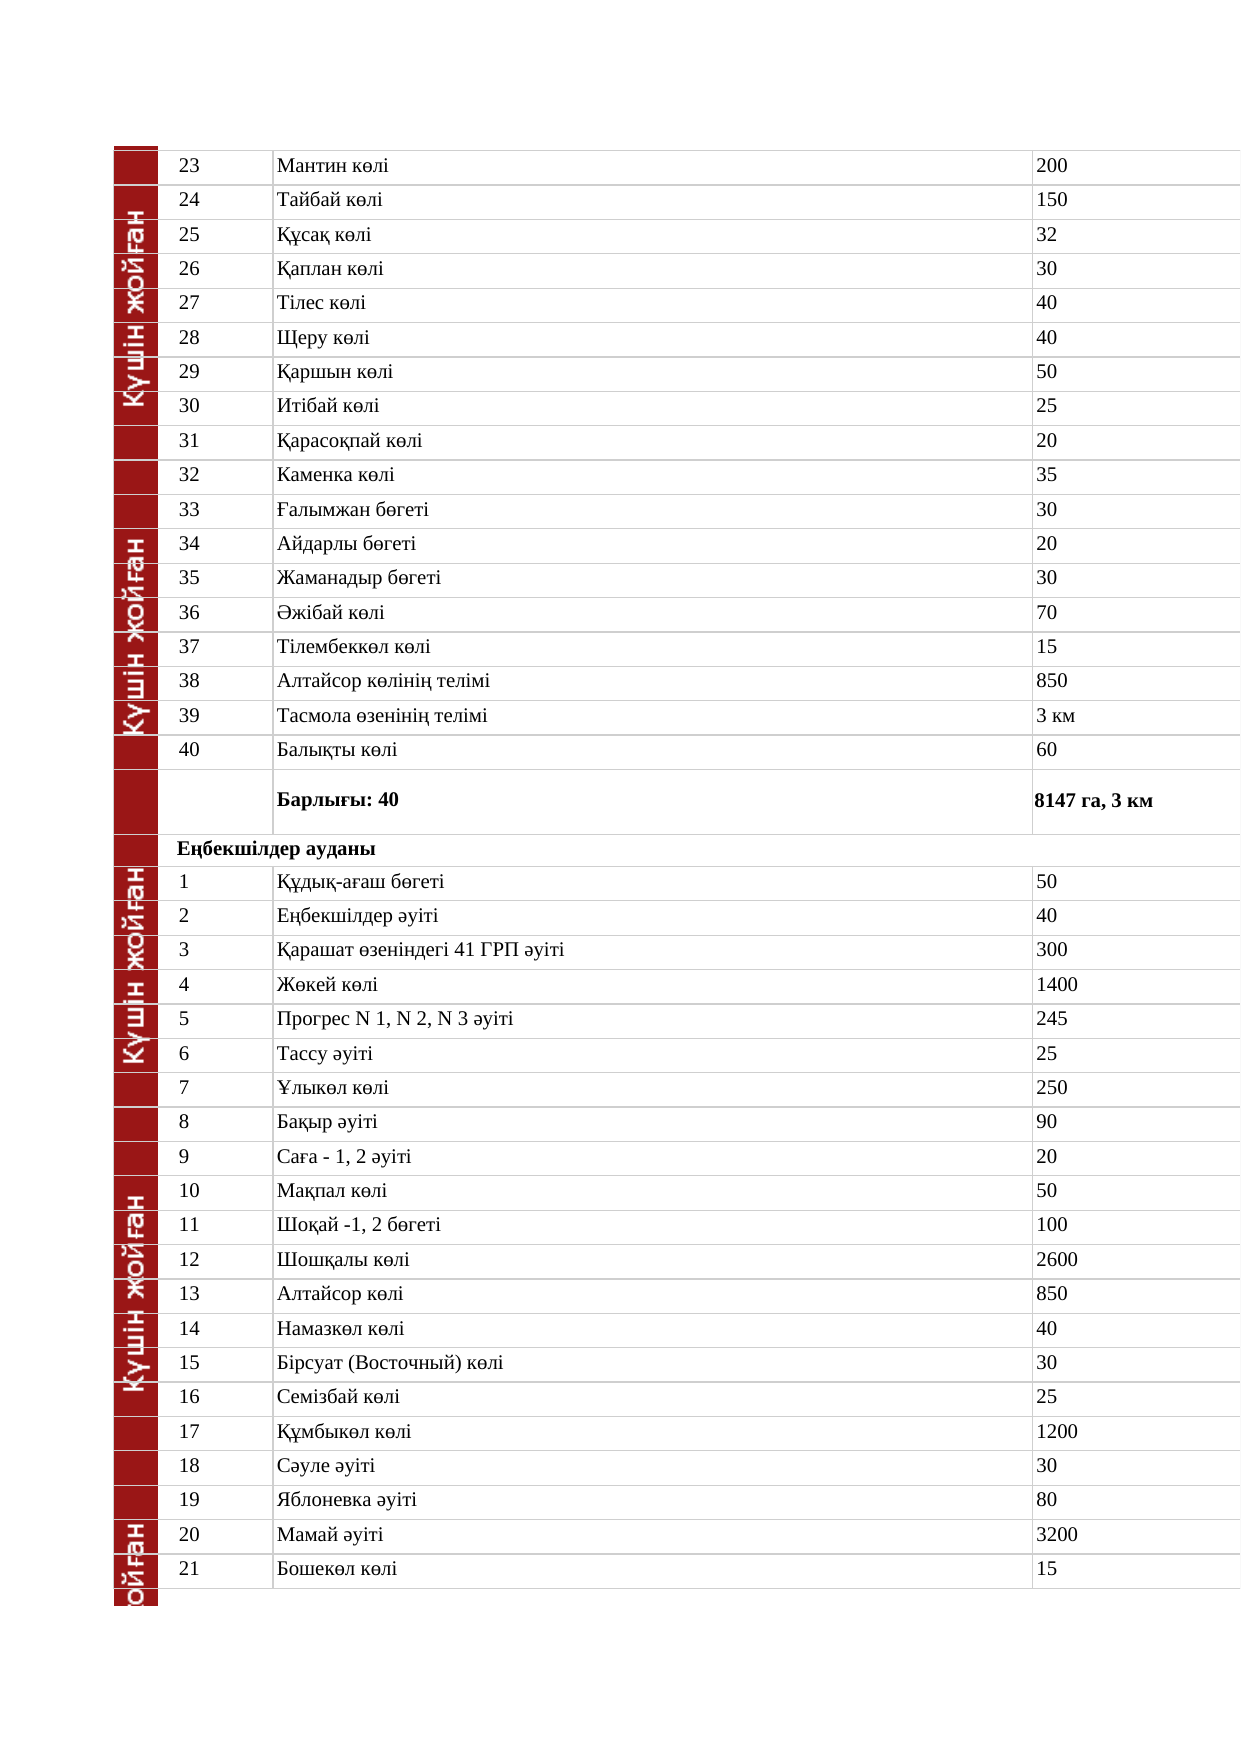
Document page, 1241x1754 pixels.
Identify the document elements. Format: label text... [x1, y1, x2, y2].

table_cell 38 [114, 667, 272, 700]
table_cell 40 [1033, 901, 1240, 934]
table_cell Саға - 1, 2 әуіті [274, 1142, 1032, 1175]
table_cell 850 [1033, 667, 1240, 700]
table_cell 245 [1033, 1005, 1240, 1038]
table_cell Прогрес N 1, N 2, N 3 әуіті [274, 1005, 1032, 1038]
table_cell Шоқай -1, 2 бөгеті [274, 1211, 1032, 1244]
table_cell 50 [1033, 358, 1240, 391]
table_cell Сәуле әуіті [274, 1451, 1032, 1484]
table_cell Семізбай көлі [274, 1383, 1032, 1416]
table_cell Алтайсор көлінің телімі [274, 667, 1032, 700]
table_cell 14 [114, 1314, 272, 1347]
table_cell 19 [114, 1486, 272, 1519]
table_cell Құдық-ағаш бөгеті [274, 867, 1032, 900]
table_cell 30 [1033, 254, 1240, 287]
table_cell Құмбыкөл көлі [274, 1417, 1032, 1450]
table_cell 33 [114, 495, 272, 528]
table_cell 17 [114, 1417, 272, 1450]
table_cell 32 [1033, 220, 1240, 253]
table_cell 26 [114, 254, 272, 287]
table_cell Құсақ көлі [274, 220, 1032, 253]
picture [114, 146, 158, 150]
picture [114, 1589, 158, 1606]
table_cell 8 [114, 1108, 272, 1141]
table_cell 35 [1033, 461, 1240, 494]
table_cell 24 [114, 186, 272, 219]
table_cell 3 [114, 936, 272, 969]
table_cell Еңбекшілдер әуіті [274, 901, 1032, 934]
table_cell 40 [114, 736, 272, 769]
table_cell 1400 [1033, 970, 1240, 1003]
table_cell Еңбекшілдер ауданы [114, 835, 1240, 866]
table_cell 10 [114, 1176, 272, 1209]
table_cell 34 [114, 529, 272, 562]
table_cell 20 [114, 1520, 272, 1553]
table_cell 100 [1033, 1211, 1240, 1244]
table_cell 35 [114, 564, 272, 597]
table_cell 40 [1033, 323, 1240, 356]
table_cell 13 [114, 1280, 272, 1313]
table_cell 300 [1033, 936, 1240, 969]
table_cell 28 [114, 323, 272, 356]
table_cell 70 [1033, 598, 1240, 631]
table_cell Тассу әуіті [274, 1039, 1032, 1072]
table_cell 3200 [1033, 1520, 1240, 1553]
table_cell 50 [1033, 867, 1240, 900]
table_cell Ғалымжан бөгеті [274, 495, 1032, 528]
table_cell Қарашат өзеніндегі 41 ГРП әуіті [274, 936, 1032, 969]
table_cell 2600 [1033, 1245, 1240, 1278]
table_cell 150 [1033, 186, 1240, 219]
table_cell [114, 770, 272, 833]
table_cell 25 [1033, 1383, 1240, 1416]
table_cell Әжібай көлі [274, 598, 1032, 631]
table_cell Бақыр әуіті [274, 1108, 1032, 1141]
table_cell 39 [114, 701, 272, 734]
table_cell 29 [114, 358, 272, 391]
table_cell 20 [1033, 426, 1240, 459]
table_cell Щеру көлі [274, 323, 1032, 356]
table_cell Ұлыкөл көлі [274, 1073, 1032, 1106]
table_cell 50 [1033, 1176, 1240, 1209]
table_cell 30 [1033, 495, 1240, 528]
table_cell Намазкөл көлі [274, 1314, 1032, 1347]
table_cell Қаплан көлі [274, 254, 1032, 287]
table_cell Алтайсор көлі [274, 1280, 1032, 1313]
table_cell 3 км [1033, 701, 1240, 734]
table_cell 36 [114, 598, 272, 631]
table_cell 30 [114, 392, 272, 425]
table_cell Балықты көлі [274, 736, 1032, 769]
table_cell Қарасоқпай көлі [274, 426, 1032, 459]
table_cell Бошекөл көлі [274, 1555, 1032, 1588]
table_cell 31 [114, 426, 272, 459]
table_cell 2 [114, 901, 272, 934]
table_cell 11 [114, 1211, 272, 1244]
table_cell Қаршын көлі [274, 358, 1032, 391]
table_cell 21 [114, 1555, 272, 1588]
table_cell 15 [114, 1348, 272, 1381]
table_cell Тасмола өзенінің телімі [274, 701, 1032, 734]
table_cell Жаманадыр бөгеті [274, 564, 1032, 597]
table_cell 18 [114, 1451, 272, 1484]
table_cell 200 [1033, 151, 1240, 184]
table_cell 20 [1033, 529, 1240, 562]
table_cell Яблоневка әуіті [274, 1486, 1032, 1519]
table_cell 90 [1033, 1108, 1240, 1141]
table_cell Бірсуат (Восточный) көлі [274, 1348, 1032, 1381]
table_cell 25 [1033, 392, 1240, 425]
table_cell 30 [1033, 1451, 1240, 1484]
table_cell 850 [1033, 1280, 1240, 1313]
table_cell 25 [1033, 1039, 1240, 1072]
table_cell 250 [1033, 1073, 1240, 1106]
table_cell Тілес көлі [274, 289, 1032, 322]
table_cell Тайбай көлі [274, 186, 1032, 219]
table_cell 4 [114, 970, 272, 1003]
table_cell Мамай әуіті [274, 1520, 1032, 1553]
table_cell Жөкей көлі [274, 970, 1032, 1003]
table_cell Каменка көлі [274, 461, 1032, 494]
table_cell 12 [114, 1245, 272, 1278]
table_cell 1 [114, 867, 272, 900]
table_cell 1200 [1033, 1417, 1240, 1450]
table_cell 16 [114, 1383, 272, 1416]
table_cell 27 [114, 289, 272, 322]
table_cell Итібай көлі [274, 392, 1032, 425]
table_cell 40 [1033, 1314, 1240, 1347]
table_cell 15 [1033, 633, 1240, 666]
table_cell 20 [1033, 1142, 1240, 1175]
table_cell Мантин көлі [274, 151, 1032, 184]
table_cell Тілембеккөл көлі [274, 633, 1032, 666]
table_cell 30 [1033, 1348, 1240, 1381]
table_cell 80 [1033, 1486, 1240, 1519]
table_cell Шошқалы көлі [274, 1245, 1032, 1278]
table_cell Мақпал көлі [274, 1176, 1032, 1209]
table_cell 9 [114, 1142, 272, 1175]
table_cell 30 [1033, 564, 1240, 597]
table_cell Барлығы: 40 [274, 770, 1032, 833]
table_cell 40 [1033, 289, 1240, 322]
table_cell 15 [1033, 1555, 1240, 1588]
table_cell 23 [114, 151, 272, 184]
table_cell 37 [114, 633, 272, 666]
table_cell Айдарлы бөгеті [274, 529, 1032, 562]
table_cell 32 [114, 461, 272, 494]
table_cell 8147 га, 3 км [1033, 770, 1240, 833]
table_cell 6 [114, 1039, 272, 1072]
table_cell 25 [114, 220, 272, 253]
table_cell 60 [1033, 736, 1240, 769]
table_cell 5 [114, 1005, 272, 1038]
table_cell 7 [114, 1073, 272, 1106]
